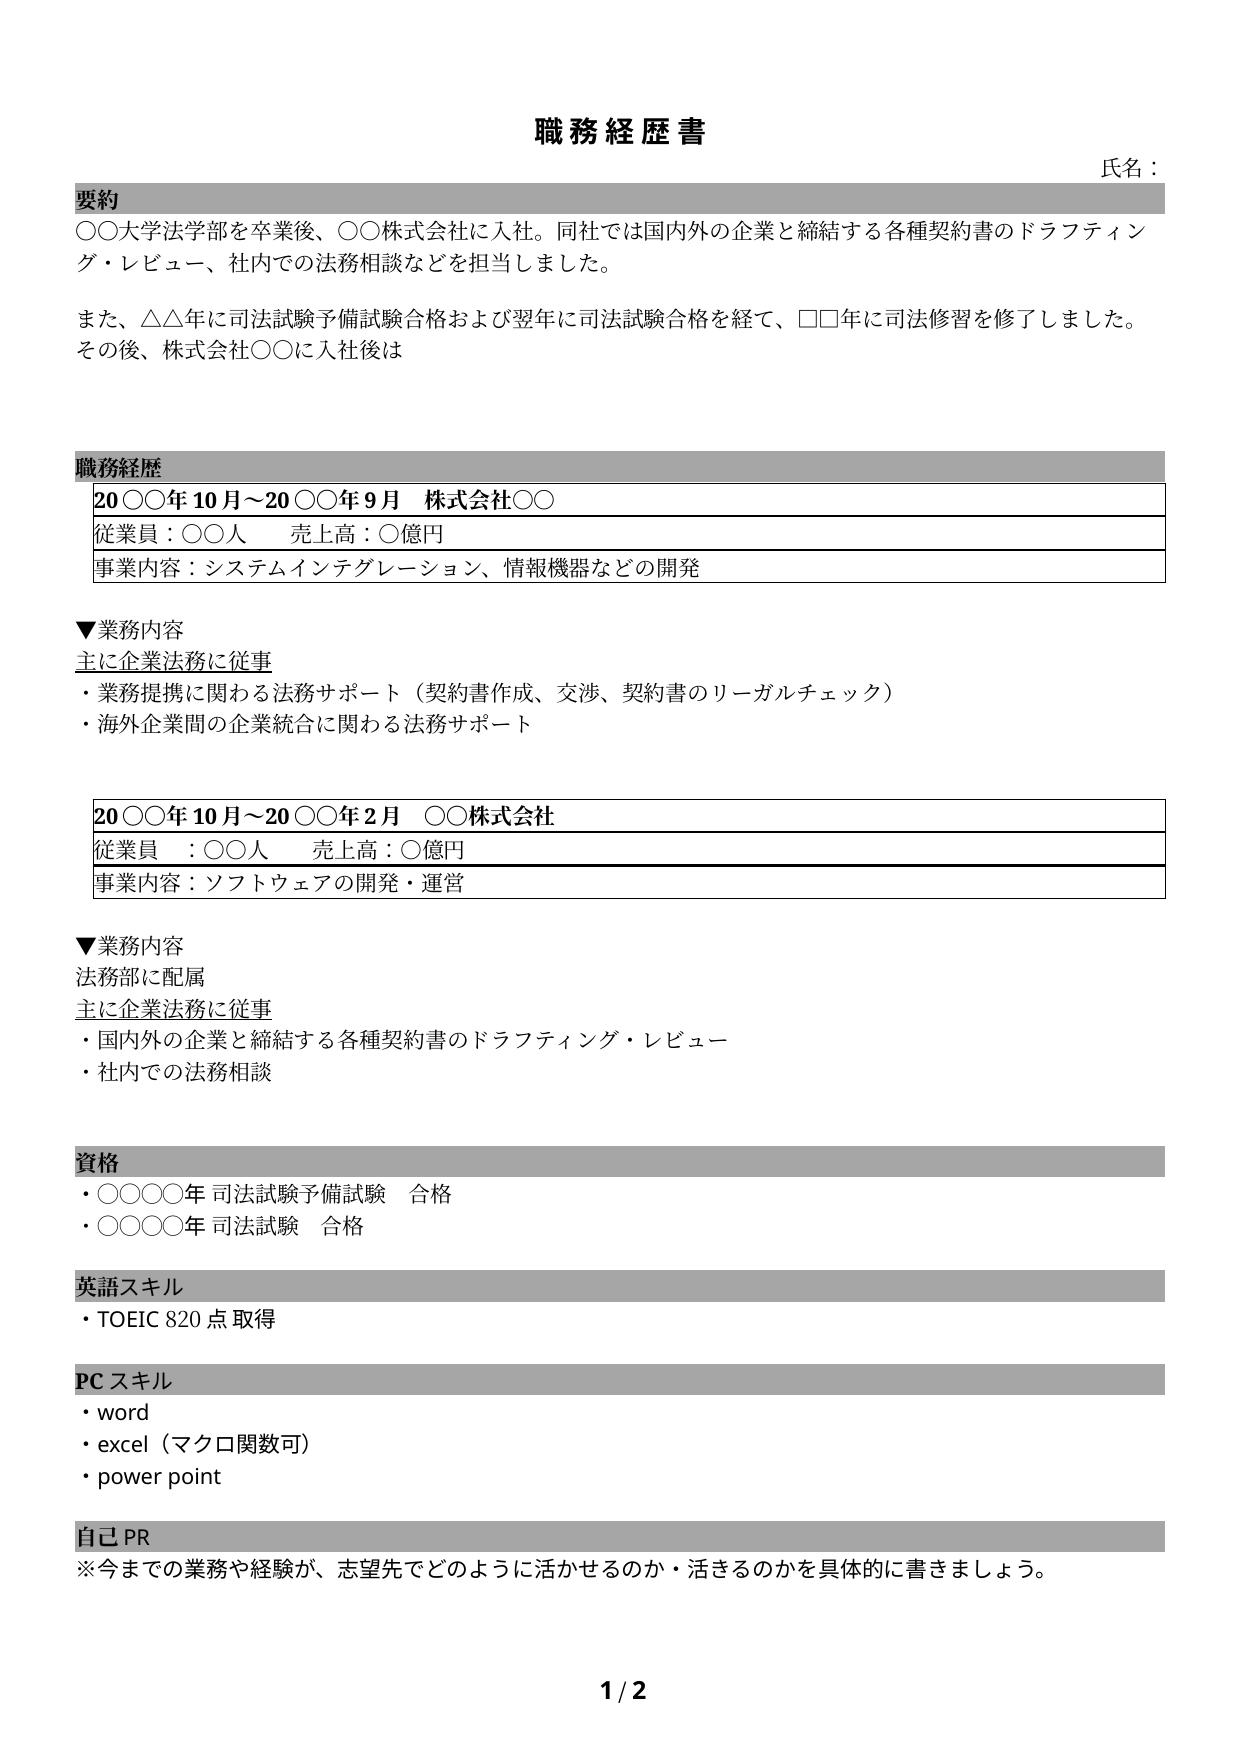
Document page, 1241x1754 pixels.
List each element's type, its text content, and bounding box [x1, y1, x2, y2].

text ・word [75, 1395, 1165, 1427]
text 職務経歴 [75, 451, 1165, 482]
text ・TOEIC 820点 取得 [75, 1302, 1165, 1334]
text ・◯◯◯◯年 司法試験 合格 [75, 1209, 1165, 1241]
text ※今までの業務や経験が、志望先でどのように活かせるのか・活きるのかを具体的に書きましょう。 [75, 1552, 1165, 1584]
text 自己PR [75, 1521, 1165, 1552]
text 事業内容：システムインテグレーション、情報機器などの開発 [94, 551, 1165, 582]
text ・power point [75, 1459, 1165, 1491]
text PCスキル [75, 1364, 1165, 1395]
text ・国内外の企業と締結する各種契約書のドラフティング・レビュー [75, 1023, 1165, 1055]
text 氏名： [75, 151, 1165, 183]
text 英語スキル [75, 1270, 1165, 1302]
text 従業員 ：○○人 売上高：○億円 [94, 833, 1165, 864]
text 20〇〇年10月～20〇〇年2月 〇〇株式会社 [94, 800, 1165, 831]
text 職 務 経 歴 書 [75, 109, 1165, 151]
text ・excel（マクロ関数可） [75, 1427, 1165, 1459]
text 要約 [75, 183, 1165, 214]
text ▼業務内容 [75, 613, 1165, 644]
text 20〇〇年10月～20〇〇年9月 株式会社〇〇 [94, 484, 1165, 515]
text 法務部に配属 [75, 960, 1165, 992]
text また、△△年に司法試験予備試験合格および翌年に司法試験合格を経て、□□年に司法修習を修了しました。その後、株式会社○○に入社後は [75, 302, 1165, 365]
text 主に企業法務に従事 [75, 992, 1165, 1023]
text ・業務提携に関わる法務サポート（契約書作成、交渉、契約書のリーガルチェック） [75, 676, 1165, 707]
text 〇〇大学法学部を卒業後、○○株式会社に入社。同社では国内外の企業と締結する各種契約書のドラフティング・レビュー、社内での法務相談などを担当しました。 [75, 214, 1165, 277]
text 資格 [75, 1146, 1165, 1177]
text ・海外企業間の企業統合に関わる法務サポート [75, 707, 1165, 739]
text 主に企業法務に従事 [75, 644, 1165, 676]
text 事業内容：ソフトウェアの開発・運営 [94, 867, 1165, 898]
text ・社内での法務相談 [75, 1055, 1165, 1086]
text ・◯◯◯◯年 司法試験予備試験 合格 [75, 1177, 1165, 1209]
text ▼業務内容 [75, 929, 1165, 960]
text 従業員：○○人 売上高：○億円 [94, 517, 1165, 549]
